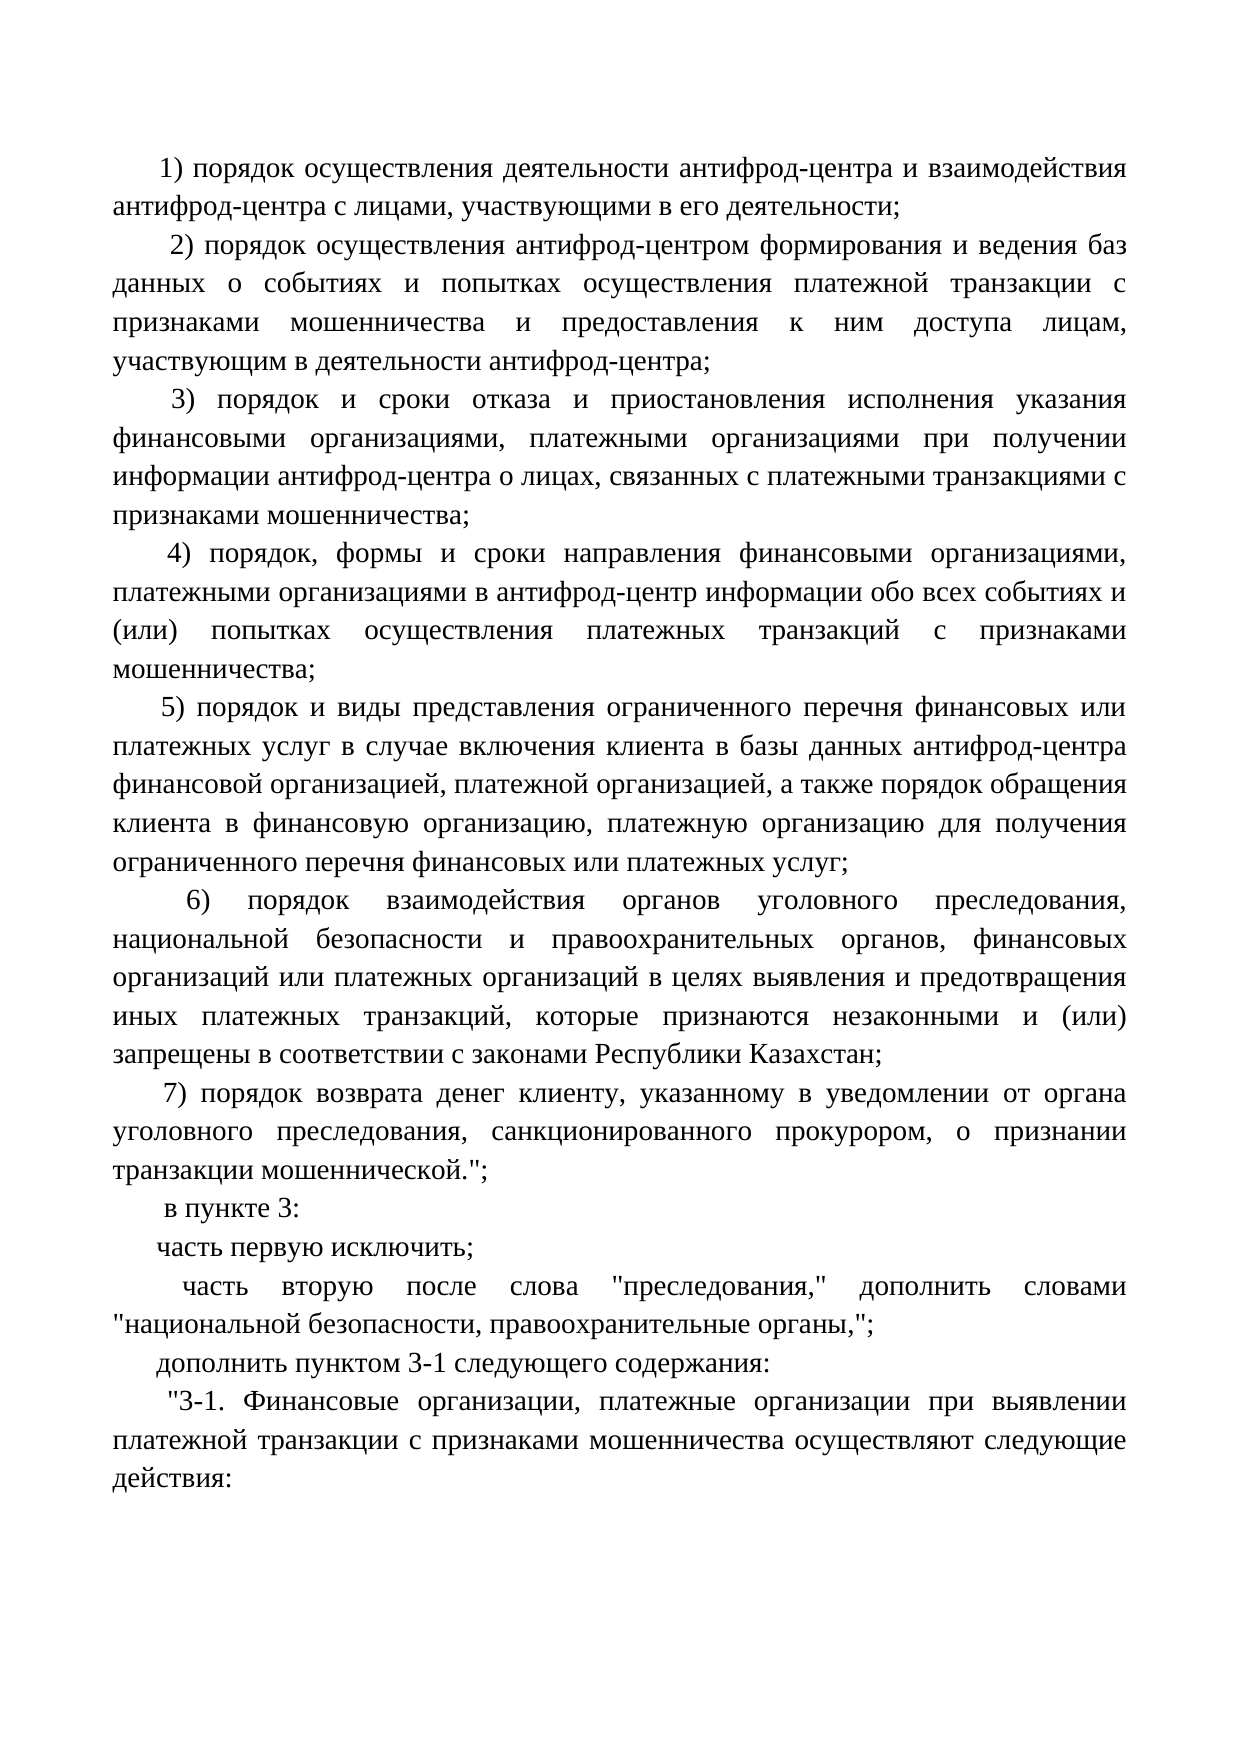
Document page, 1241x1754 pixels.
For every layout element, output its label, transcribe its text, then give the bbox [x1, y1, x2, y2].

text в пункте 3: [112, 1191, 1128, 1224]
text часть первую исключить; [112, 1229, 1128, 1263]
text 1) порядок осуществления деятельности антифрод-центра и взаимодействия антифрод-центра с лицами, участвующими в его деятельности; [112, 150, 1128, 222]
text дополнить пунктом 3-1 следующего содержания: [112, 1345, 1128, 1378]
text 4) порядок, формы и сроки направления финансовыми организациями, платежными организациями в антифрод-центр информации обо всех событиях и (или) попытках осуществления платежных транзакций с признаками мошенничества; [112, 535, 1128, 684]
text 3) порядок и сроки отказа и приостановления исполнения указания финансовыми организациями, платежными организациями при получении информации антифрод-центра о лицах, связанных с платежными транзакциями с признаками мошенничества; [112, 381, 1128, 530]
text 2) порядок осуществления антифрод-центром формирования и ведения баз данных о событиях и попытках осуществления платежной транзакции с признаками мошенничества и предоставления к ним доступа лицам, участвующим в деятельности антифрод-центра; [112, 227, 1128, 376]
text 6) порядок взаимодействия органов уголовного преследования, национальной безопасности и правоохранительных органов, финансовых организаций или платежных организаций в целях выявления и предотвращения иных платежных транзакций, которые признаются незаконными и (или) запрещены в соответствии с законами Республики Казахстан; [112, 882, 1128, 1070]
text часть вторую после слова "преследования," дополнить словами "национальной безопасности, правоохранительные органы,"; [112, 1268, 1128, 1340]
text 5) порядок и виды представления ограниченного перечня финансовых или платежных услуг в случае включения клиента в базы данных антифрод-центра финансовой организацией, платежной организацией, а также порядок обращения клиента в финансовую организацию, платежную организацию для получения ограниченного перечня финансовых или платежных услуг; [112, 689, 1128, 877]
text 7) порядок возврата денег клиенту, указанному в уведомлении от органа уголовного преследования, санкционированного прокурором, о признании транзакции мошеннической."; [112, 1075, 1128, 1186]
text "3-1. Финансовые организации, платежные организации при выявлении платежной транзакции с признаками мошенничества осуществляют следующие действия: [112, 1383, 1128, 1494]
